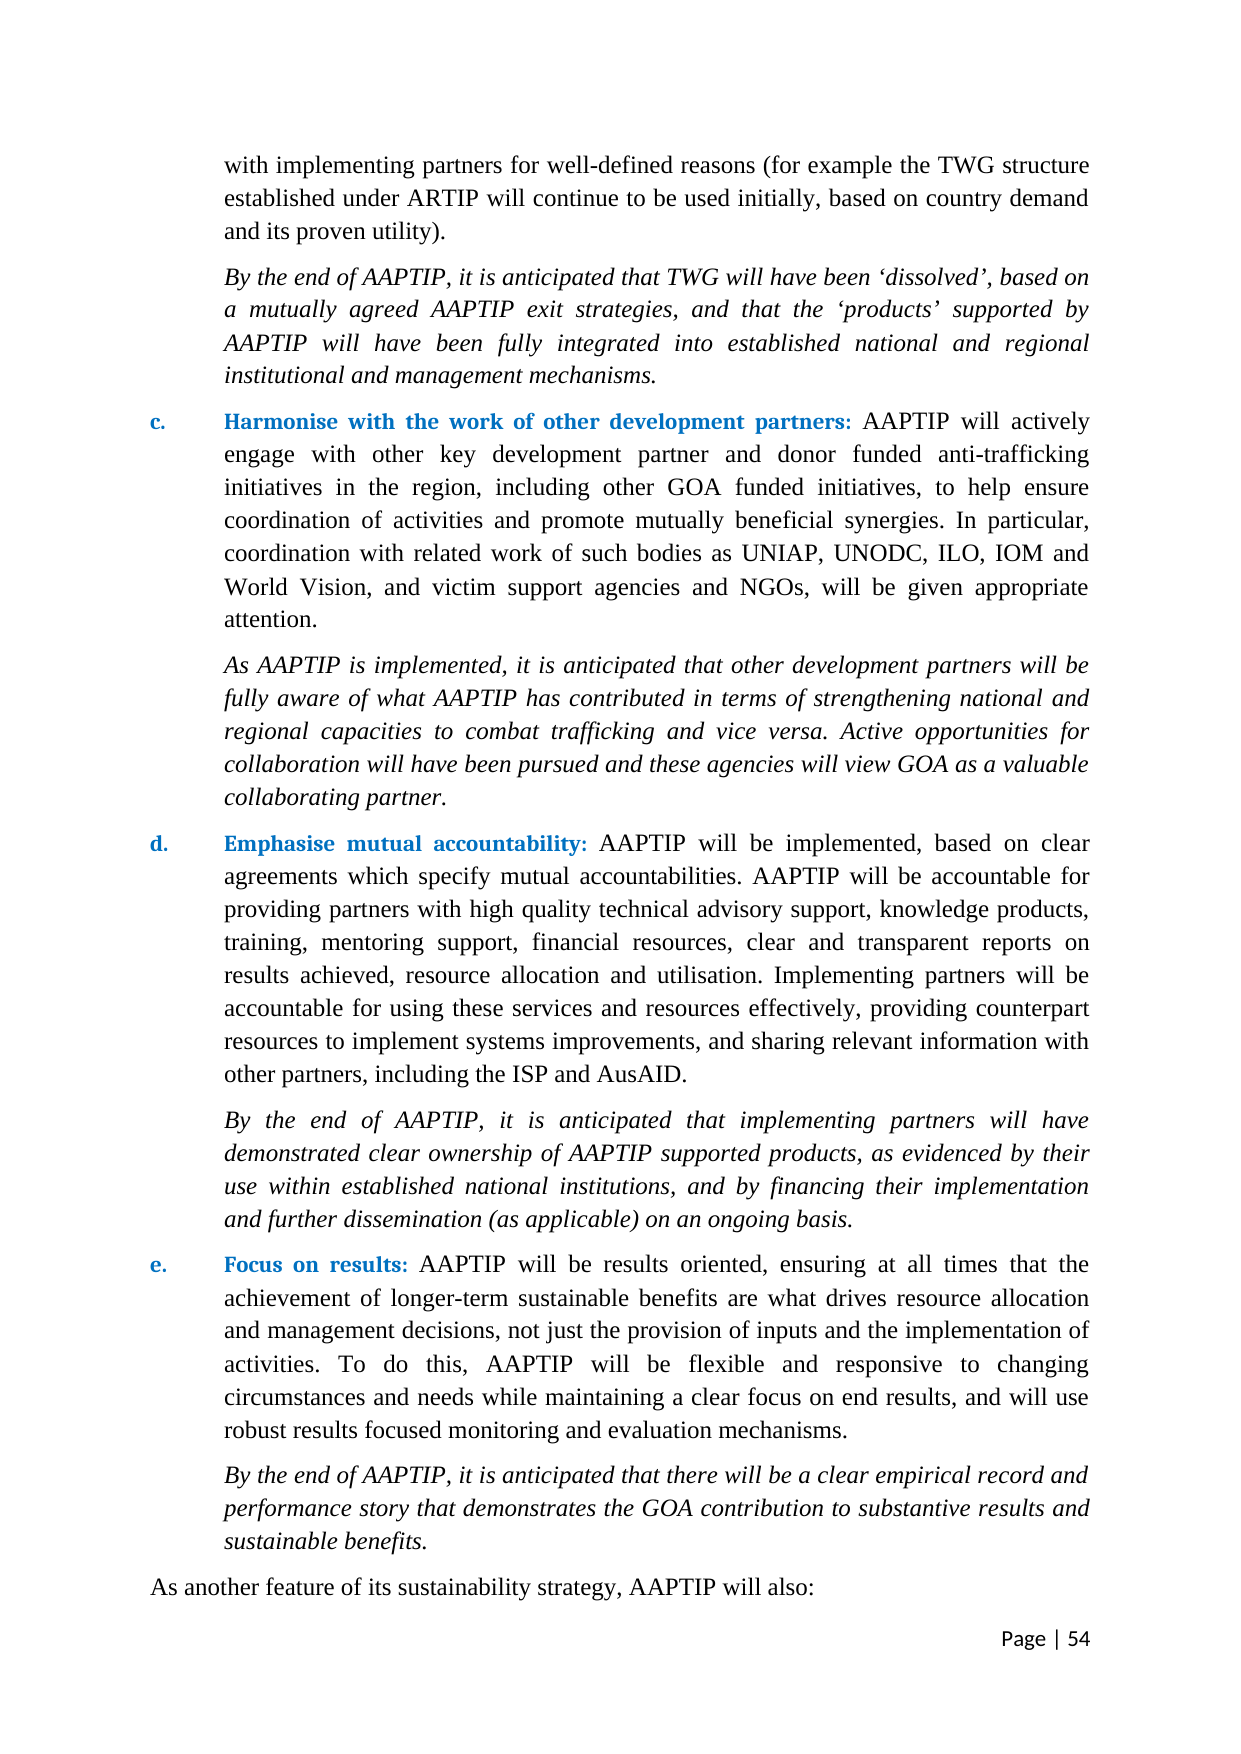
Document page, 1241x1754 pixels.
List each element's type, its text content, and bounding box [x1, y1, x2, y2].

text By the end of AAPTIP, it is anticipated that there will be a clear empirical record and performance story that demonstrates the GOA contribution to substantive results and sustainable benefits. [224, 1460, 1090, 1555]
text c. Harmonise with the work of other development partners: AAPTIP will actively engage with other key development partner and donor funded anti-trafficking initiatives in the region, including other GOA funded initiatives, to help ensure coordination of activities and promote mutually beneficial synergies. In particular, coordination with related work of such bodies as UNIAP, UNODC, ILO, IOM and World Vision, and victim support agencies and NGOs, will be given appropriate attention. [150, 406, 1090, 633]
text By the end of AAPTIP, it is anticipated that TWG will have been ‘dissolved’, based on a mutually agreed AAPTIP exit strategies, and that the ‘products’ supported by AAPTIP will have been fully integrated into established national and regional institutional and management mechanisms. [224, 262, 1090, 389]
text As AAPTIP is implemented, it is anticipated that other development partners will be fully aware of what AAPTIP has contributed in terms of strengthening national and regional capacities to combat trafficking and vice versa. Active opportunities for collaboration will have been pursued and these agencies will view GOA as a valuable collaborating partner. [224, 650, 1090, 811]
text e. Focus on results: AAPTIP will be results oriented, ensuring at all times that the achievement of longer-term sustainable benefits are what drives resource allocation and management decisions, not just the provision of inputs and the implementation of activities. To do this, AAPTIP will be flexible and responsive to changing circumstances and needs while maintaining a clear focus on end results, and will use robust results focused monitoring and evaluation mechanisms. [150, 1249, 1090, 1443]
text d. Emphasise mutual accountability: AAPTIP will be implemented, based on clear agreements which specify mutual accountabilities. AAPTIP will be accountable for providing partners with high quality technical advisory support, knowledge products, training, mentoring support, financial resources, clear and transparent reports on results achieved, resource allocation and utilisation. Implementing partners will be accountable for using these services and resources effectively, providing counterpart resources to implement systems improvements, and sharing relevant information with other partners, including the ISP and AusAID. [150, 828, 1090, 1088]
text By the end of AAPTIP, it is anticipated that implementing partners will have demonstrated clear ownership of AAPTIP supported products, as evidenced by their use within established national institutions, and by financing their implementation and further dissemination (as applicable) on an ongoing basis. [224, 1105, 1090, 1232]
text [150, 150, 1090, 245]
text As another feature of its sustainability strategy, AAPTIP will also: [150, 1572, 1090, 1601]
